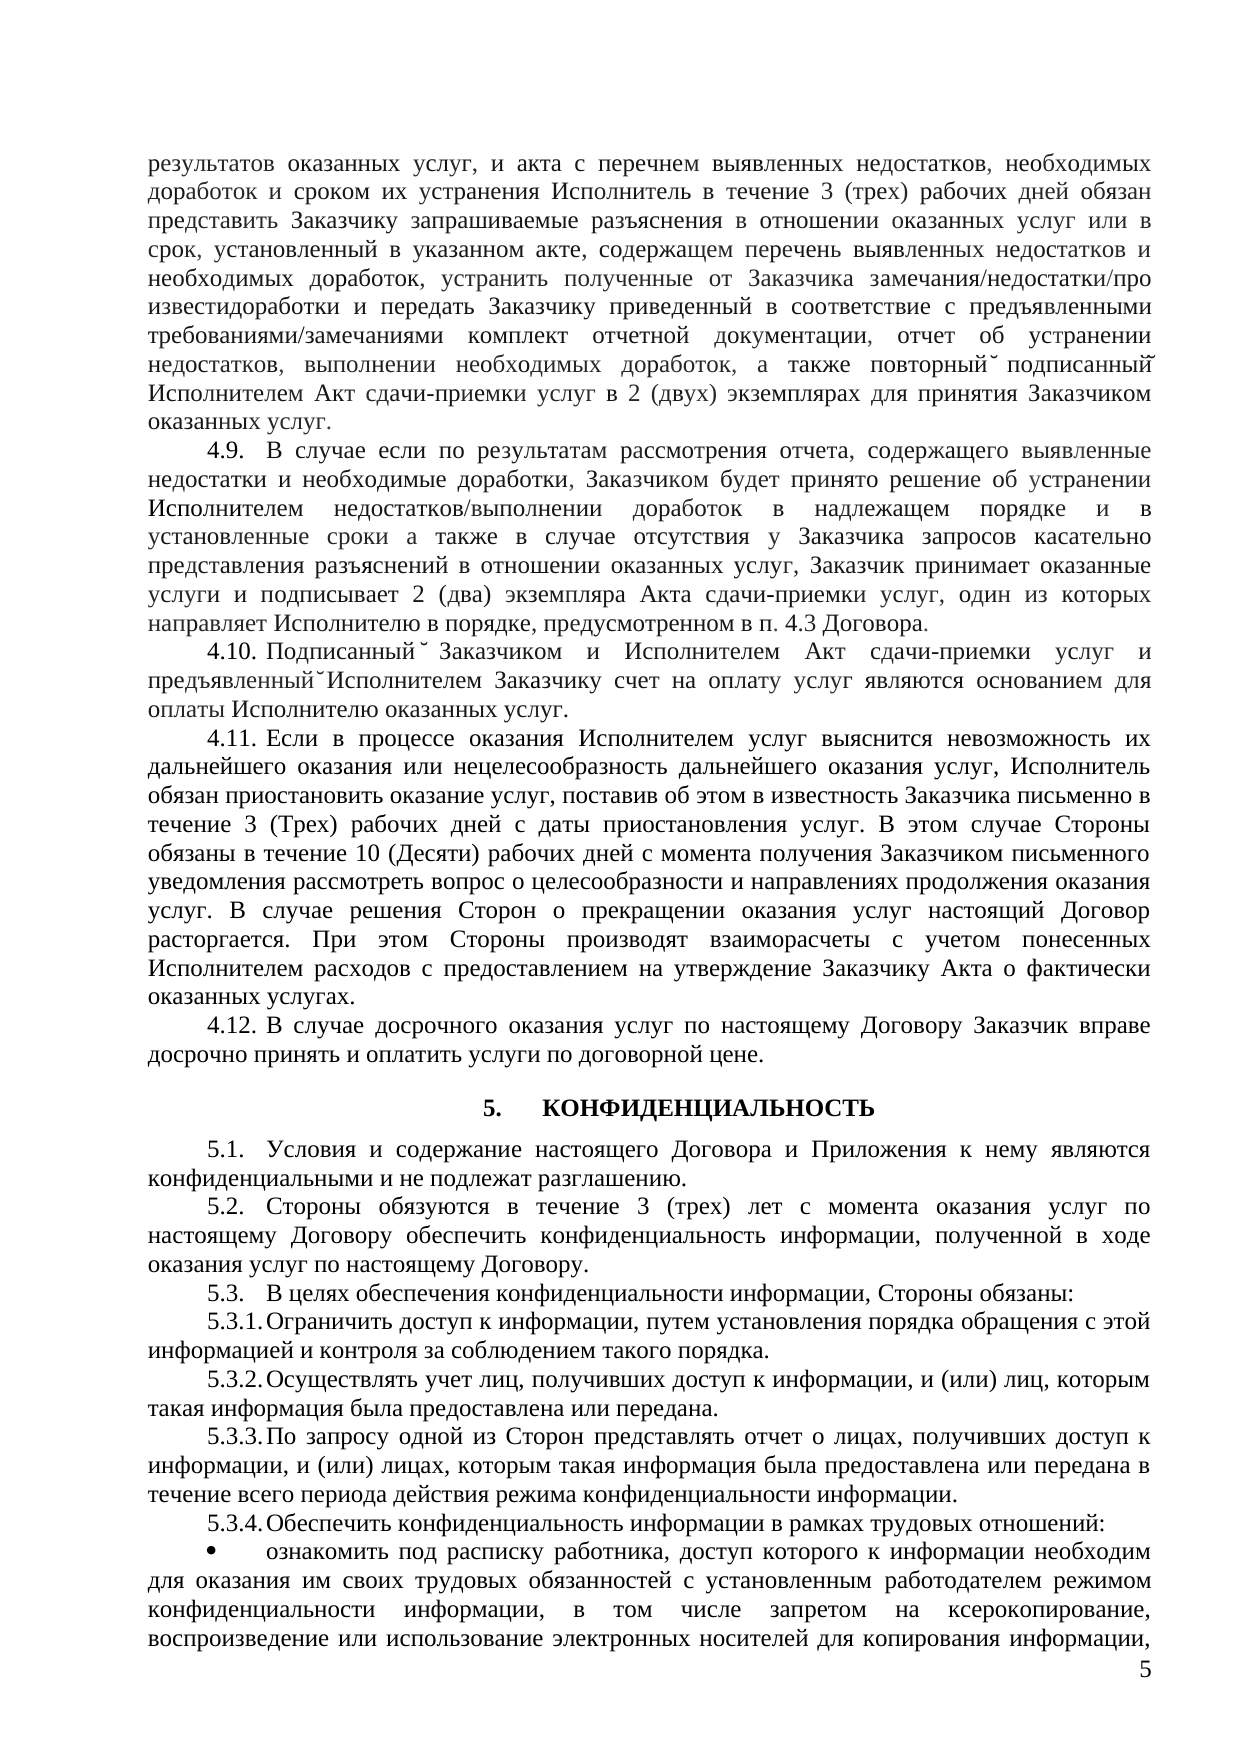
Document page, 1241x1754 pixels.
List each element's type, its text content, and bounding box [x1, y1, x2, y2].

title В случае досрочного оказания услуг по настоящему Договору Заказчик вправе досрочно принять и оплатить услуги по договорной цене. [148, 1010, 1152, 1068]
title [148, 148, 1152, 435]
list Условия и содержание настоящего Договора и Приложения к нему являются конфиденциальными и не подлежат разглашению. [148, 1134, 1152, 1191]
list Ограничить доступ к информации, путем установления порядка обращения с этой информацией и контроля за соблюдением такого порядка. [148, 1306, 1152, 1364]
list КОНФИДЕНЦИАЛЬНОСТЬ [148, 1093, 1152, 1121]
title Если в процессе оказания Исполнителем услуг выяснится невозможность их дальнейшего оказания или нецелесообразность дальнейшего оказания услуг, Исполнитель обязан приостановить оказание услуг, поставив об этом в известность Заказчика письменно в течение 3 (Трех) рабочих дней с даты приостановления услуг. В этом случае Стороны обязаны в течение 10 (Десяти) рабочих дней с момента получения Заказчиком письменного уведомления рассмотреть вопрос о целесообразности и направлениях продолжения оказания услуг. В случае решения Сторон о прекращении оказания услуг настоящий Договор расторгается. При этом Стороны производят взаиморасчеты с учетом понесенных Исполнителем расходов с предоставлением на утверждение Заказчику Акта о фактически оказанных услугах. [148, 723, 1152, 1010]
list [148, 1536, 1152, 1651]
list Стороны обязуются в течение 3 (трех) лет с момента оказания услуг по настоящему Договору обеспечить конфиденциальность информации, полученной в ходе оказания услуг по настоящему Договору. [148, 1191, 1152, 1278]
list Обеспечить конфиденциальность информации в рамках трудовых отношений: [148, 1508, 1152, 1536]
list В целях обеспечения конфиденциальности информации, Стороны обязаны: [148, 1278, 1152, 1306]
title В случае если по результатам рассмотрения отчета, содержащего выявленные недостатки и необходимые доработки, Заказчиком будет принято решение об устранении Исполнителем недостатков/выполнении доработок в надлежащем порядке и в установленные сроки а также в случае отсутствия у Заказчика запросов касательно представления разъяснений в отношении оказанных услуг, Заказчик принимает оказанные услуги и подписывает 2 (два) экземпляра Акта сдачи-приемки услуг, один из которых направляет Исполнителю в порядке, предусмотренном в п. 4.3 Договора. [148, 435, 1152, 636]
list По запросу одной из Сторон представлять отчет о лицах, получивших доступ к информации, и (или) лицах, которым такая информация была предоставлена или передана в течение всего периода действия режима конфиденциальности информации. [148, 1421, 1152, 1508]
title Подписанный̆ Заказчиком и Исполнителем Акт сдачи-приемки услуг и предъявленный̆ Исполнителем Заказчику счет на оплату услуг являются основанием для оплаты Исполнителю оказанных услуг. [148, 636, 1152, 723]
list Осуществлять учет лиц, получивших доступ к информации, и (или) лиц, которым такая информация была предоставлена или передана. [148, 1364, 1152, 1421]
